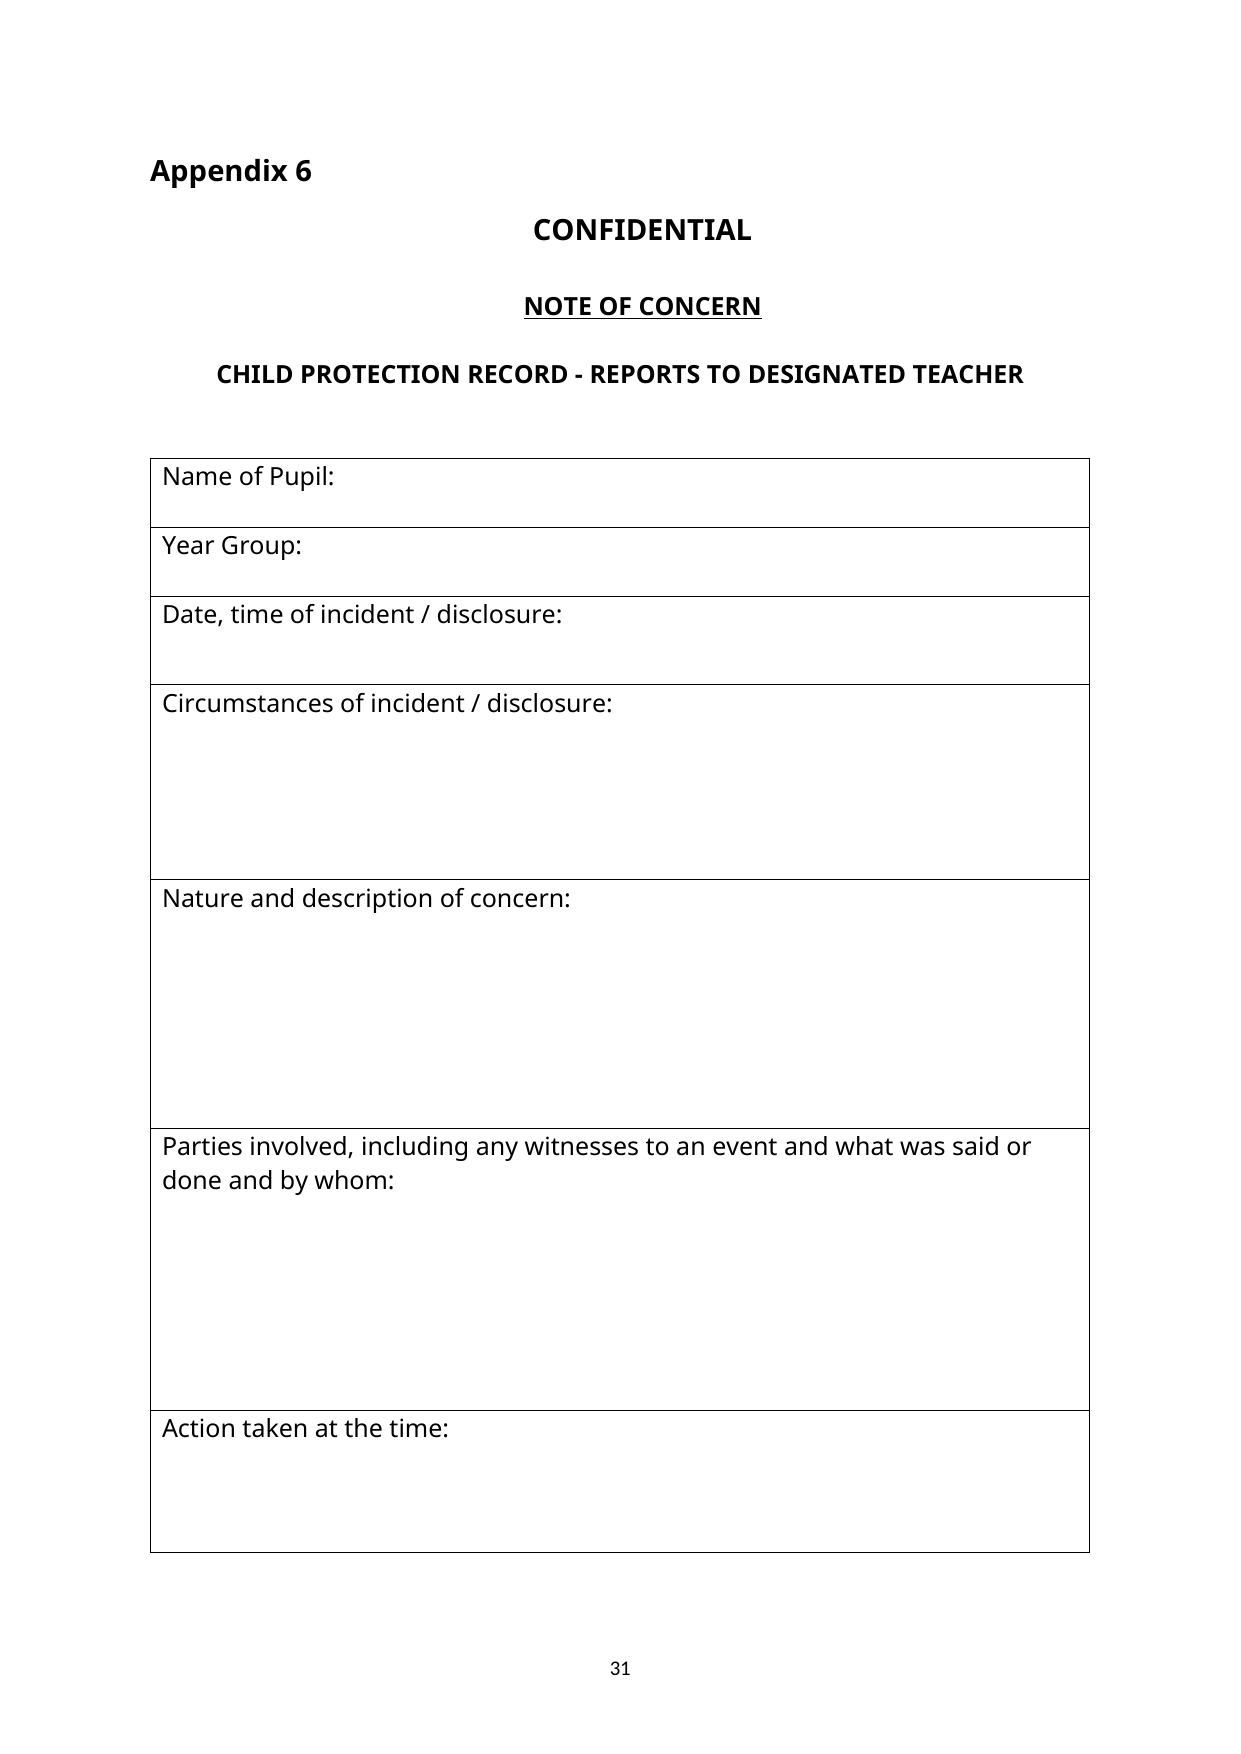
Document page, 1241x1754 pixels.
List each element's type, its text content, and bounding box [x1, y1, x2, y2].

table_header Name of Pupil: [151, 459, 1089, 527]
text CHILD PROTECTION RECORD - REPORTS TO DESIGNATED TEACHER [150, 357, 1090, 391]
text CONFIDENTIAL [194, 209, 1090, 249]
table_cell Nature and description of concern: [151, 880, 1089, 1128]
table_cell Circumstances of incident / disclosure: [151, 685, 1089, 879]
table_cell Date, time of incident / disclosure: [151, 597, 1089, 684]
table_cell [151, 1411, 1089, 1552]
table_cell Year Group: [151, 528, 1089, 596]
text Appendix 6 [150, 150, 1090, 190]
table_cell Parties involved, including any witnesses to an event and what was said or done and by whom: [151, 1129, 1089, 1410]
text NOTE OF CONCERN [194, 289, 1090, 323]
